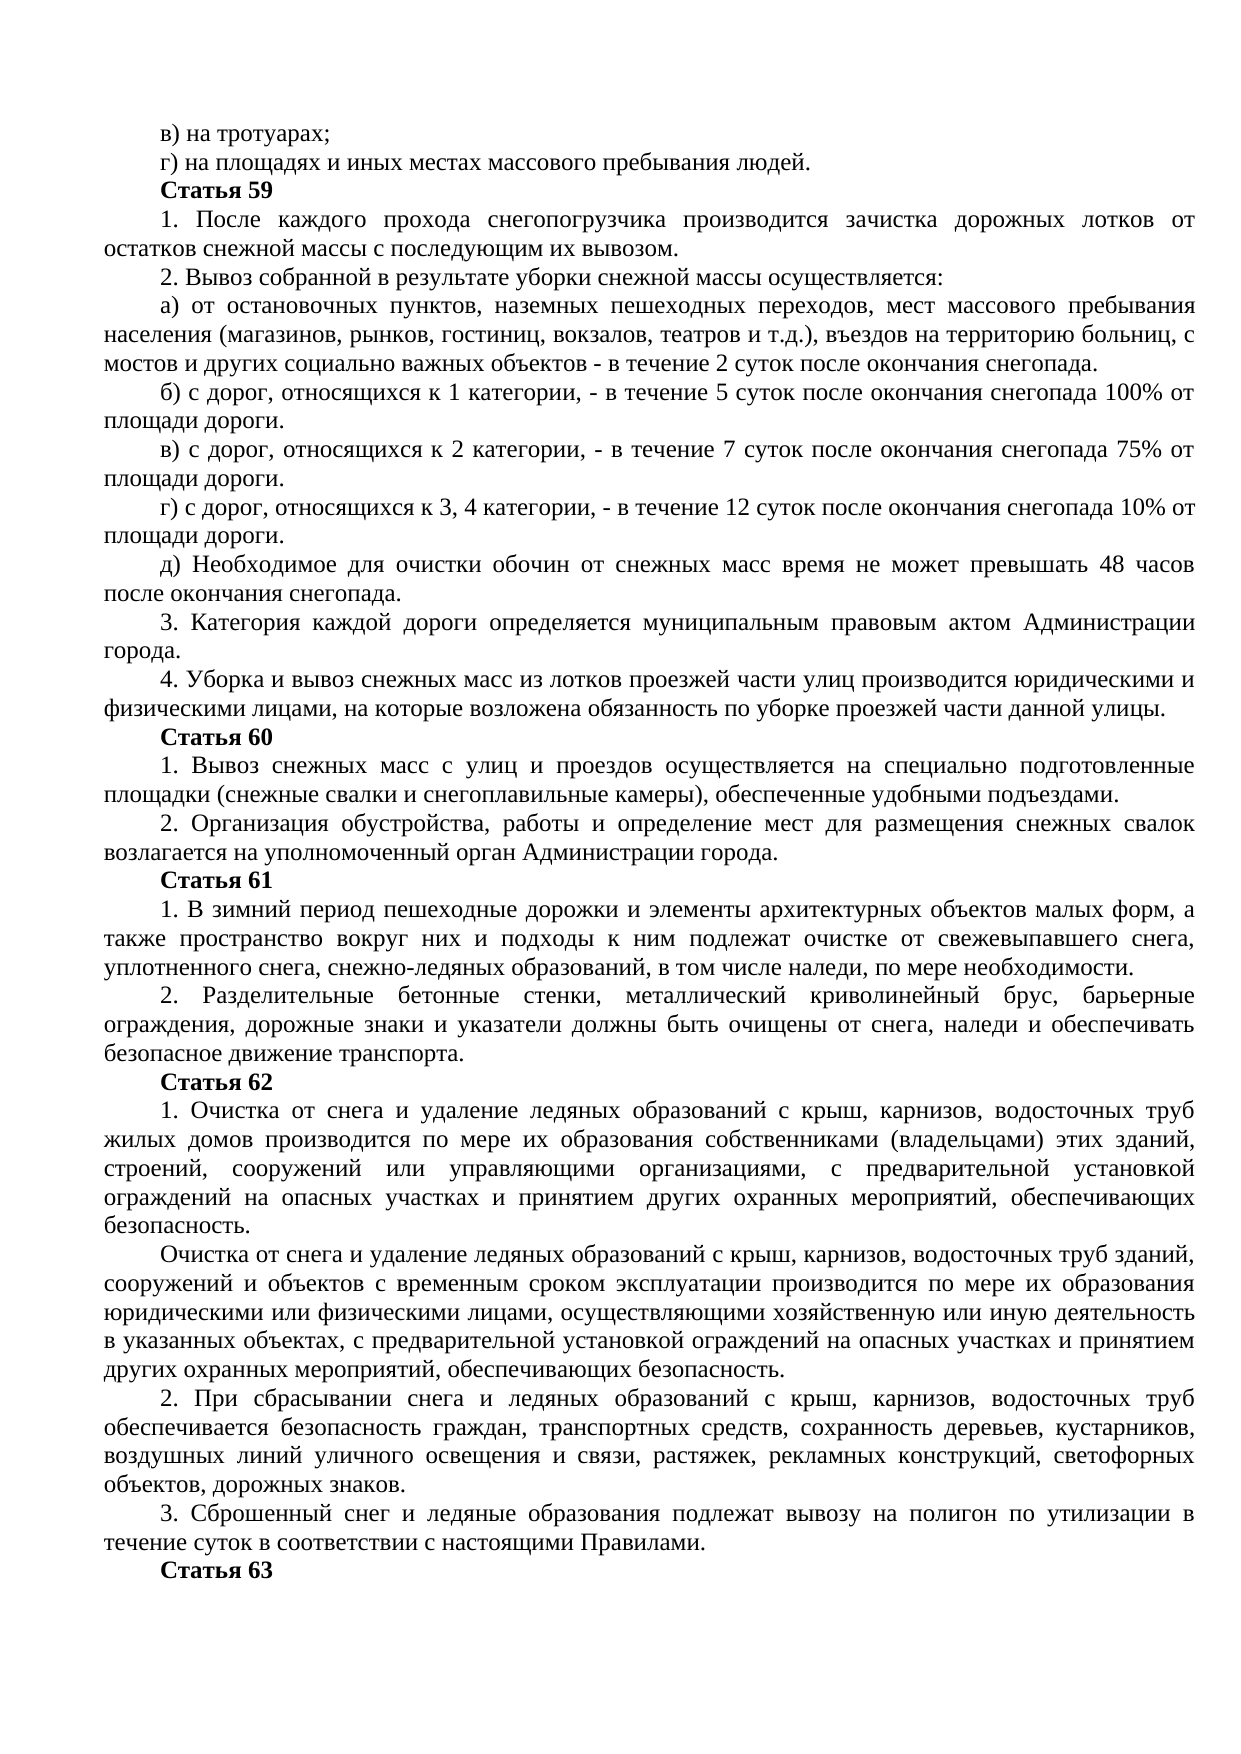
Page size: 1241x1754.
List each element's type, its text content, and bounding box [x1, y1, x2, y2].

text 1. Вывоз снежных масс с улиц и проездов осуществляется на специально подготовленные площадки (снежные свалки и снегоплавильные камеры), обеспеченные удобными подъездами. [103, 751, 1196, 808]
text г) с дорог, относящихся к 3, 4 категории, - в течение 12 суток после окончания снегопада 10% от площади дороги. [103, 492, 1196, 549]
text 1. В зимний период пешеходные дорожки и элементы архитектурных объектов малых форм, а также пространство вокруг них и подходы к ним подлежат очистке от свежевыпавшего снега, уплотненного снега, снежно-ледяных образований, в том числе наледи, по мере необходимости. [103, 894, 1196, 981]
text 3. Категория каждой дороги определяется муниципальным правовым актом Администрации города. [103, 607, 1196, 664]
text б) с дорог, относящихся к 1 категории, - в течение 5 суток после окончания снегопада 100% от площади дороги. [103, 377, 1196, 434]
text Очистка от снега и удаление ледяных образований с крыш, карнизов, водосточных труб зданий, сооружений и объектов с временным сроком эксплуатации производится по мере их образования юридическими или физическими лицами, осуществляющими хозяйственную или иную деятельность в указанных объектах, с предварительной установкой ограждений на опасных участках и принятием других охранных мероприятий, обеспечивающих безопасность. [103, 1239, 1196, 1383]
text г) на площадях и иных местах массового пребывания людей. [103, 147, 1196, 176]
text Статья 62 [103, 1067, 1196, 1096]
text 4. Уборка и вывоз снежных масс из лотков проезжей части улиц производится юридическими и физическими лицами, на которые возложена обязанность по уборке проезжей части данной улицы. [103, 664, 1196, 722]
text 2. Вывоз собранной в результате уборки снежной массы осуществляется: [103, 262, 1196, 291]
text Статья 59 [103, 176, 1196, 204]
text Статья 61 [103, 866, 1196, 894]
text а) от остановочных пунктов, наземных пешеходных переходов, мест массового пребывания населения (магазинов, рынков, гостиниц, вокзалов, театров и т.д.), въездов на территорию больниц, с мостов и других социально важных объектов - в течение 2 суток после окончания снегопада. [103, 291, 1196, 377]
text 2. При сбрасывании снега и ледяных образований с крыш, карнизов, водосточных труб обеспечивается безопасность граждан, транспортных средств, сохранность деревьев, кустарников, воздушных линий уличного освещения и связи, растяжек, рекламных конструкций, светофорных объектов, дорожных знаков. [103, 1383, 1196, 1498]
text 1. После каждого прохода снегопогрузчика производится зачистка дорожных лотков от остатков снежной массы с последующим их вывозом. [103, 204, 1196, 262]
text в) с дорог, относящихся к 2 категории, - в течение 7 суток после окончания снегопада 75% от площади дороги. [103, 434, 1196, 492]
text 2. Организация обустройства, работы и определение мест для размещения снежных свалок возлагается на уполномоченный орган Администрации города. [103, 808, 1196, 866]
text 1. Очистка от снега и удаление ледяных образований с крыш, карнизов, водосточных труб жилых домов производится по мере их образования собственниками (владельцами) этих зданий, строений, сооружений или управляющими организациями, с предварительной установкой ограждений на опасных участках и принятием других охранных мероприятий, обеспечивающих безопасность. [103, 1096, 1196, 1239]
text Статья 63 [103, 1556, 1196, 1584]
text Статья 60 [103, 722, 1196, 751]
text 2. Разделительные бетонные стенки, металлический криволинейный брус, барьерные ограждения, дорожные знаки и указатели должны быть очищены от снега, наледи и обеспечивать безопасное движение транспорта. [103, 981, 1196, 1067]
text 3. Сброшенный снег и ледяные образования подлежат вывозу на полигон по утилизации в течение суток в соответствии с настоящими Правилами. [103, 1498, 1196, 1556]
text в) на тротуарах; [103, 118, 1196, 147]
text д) Необходимое для очистки обочин от снежных масс время не может превышать 48 часов после окончания снегопада. [103, 549, 1196, 607]
